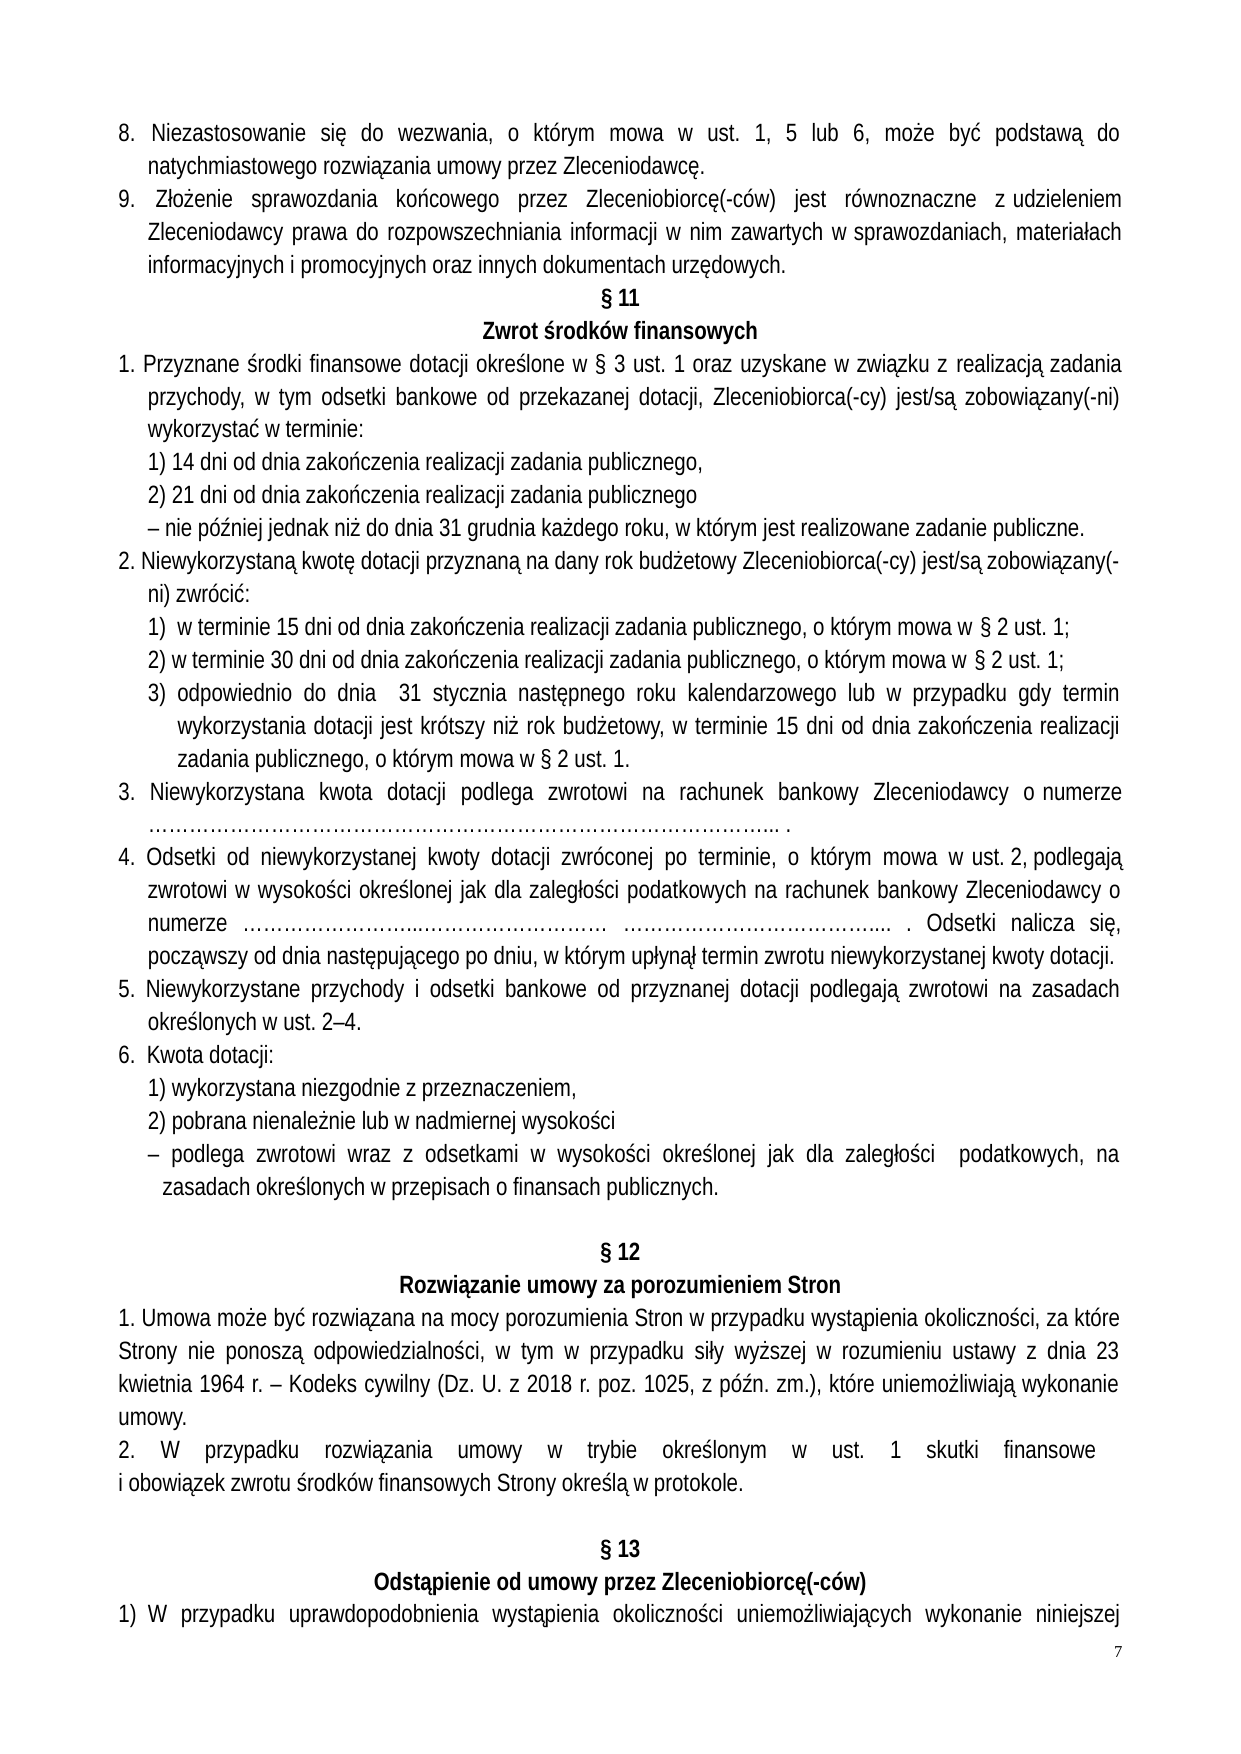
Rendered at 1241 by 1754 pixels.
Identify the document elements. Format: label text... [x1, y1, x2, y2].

text 1. Umowa może być rozwiązana na mocy porozumienia Stron w przypadku wystąpienia okoliczności, za które Strony nie ponoszą odpowiedzialności, w tym w przypadku siły wyższej w rozumieniu ustawy z dnia 23 kwietnia 1964 r. – Kodeks cywilny (Dz. U. z 2018 r. poz. 1025, z późn. zm.), które uniemożliwiają wykonanie umowy. [118, 1303, 1122, 1431]
text 2) pobrana nienależnie lub w nadmiernej wysokości [148, 1106, 1122, 1134]
text § 11 [118, 283, 1122, 311]
list Złożenie sprawozdania końcowego przez Zleceniobiorcę(-ców) jest równoznaczne z udzieleniem Zleceniodawcy prawa do rozpowszechniania informacji w nim zawartych w sprawozdaniach, materiałach informacyjnych i promocyjnych oraz innych dokumentach urzędowych. [118, 184, 1122, 278]
text Zwrot środków finansowych [118, 316, 1122, 344]
text 6. Kwota dotacji: [118, 1040, 1122, 1068]
text – podlega zwrotowi wraz z odsetkami w wysokości określonej jak dla zaległości podatkowych, na zasadach określonych w przepisach o finansach publicznych. [148, 1138, 1122, 1200]
text 1) wykorzystana niezgodnie z przeznaczeniem, [148, 1073, 1122, 1101]
text 2. Niewykorzystaną kwotę dotacji przyznaną na dany rok budżetowy Zleceniobiorca(-cy) jest/są zobowiązany(-ni) zwrócić: [118, 546, 1122, 608]
text 4. Odsetki od niewykorzystanej kwoty dotacji zwróconej po terminie, o którym mowa w ust. 2, podlegają zwrotowi w wysokości określonej jak dla zaległości podatkowych na rachunek bankowy Zleceniodawcy o numerze ……………………...……………………… ……………………………….... . Odsetki nalicza się, począwszy od dnia następującego po dniu, w którym upłynął termin zwrotu niewykorzystanej kwoty dotacji. [118, 842, 1122, 970]
text 3. Niewykorzystana kwota dotacji podlega zwrotowi na rachunek bankowy Zleceniodawcy o numerze ………………………………………………………………………………... . [118, 776, 1122, 838]
list Rozwiązanie umowy za porozumieniem Stron [118, 1270, 1122, 1299]
text 2. W przypadku rozwiązania umowy w trybie określonym w ust. 1 skutki finansowe i obowiązek zwrotu środków finansowych Strony określą w protokole. [118, 1435, 1122, 1496]
text 2) w terminie 30 dni od dnia zakończenia realizacji zadania publicznego, o którym mowa w § 2 ust. 1; [148, 645, 1122, 673]
text 1. Przyznane środki finansowe dotacji określone w § 3 ust. 1 oraz uzyskane w związku z realizacją zadania przychody, w tym odsetki bankowe od przekazanej dotacji, Zleceniobiorca(-cy) jest/są zobowiązany(-ni) wykorzystać w terminie: [118, 348, 1122, 443]
text 5. Niewykorzystane przychody i odsetki bankowe od przyznanej dotacji podlegają zwrotowi na zasadach określonych w ust. 2–4. [118, 974, 1122, 1036]
text 2) 21 dni od dnia zakończenia realizacji zadania publicznego [148, 480, 1122, 509]
text 3) odpowiednio do dnia 31 stycznia następnego roku kalendarzowego lub w przypadku gdy termin wykorzystania dotacji jest krótszy niż rok budżetowy, w terminie 15 dni od dnia zakończenia realizacji zadania publicznego, o którym mowa w § 2 ust. 1. [148, 678, 1122, 772]
text 1) w terminie 15 dni od dnia zakończenia realizacji zadania publicznego, o którym mowa w § 2 ust. 1; [148, 612, 1122, 641]
list Niezastosowanie się do wezwania, o którym mowa w ust. 1, 5 lub 6, może być podstawą do natychmiastowego rozwiązania umowy przez Zleceniodawcę. [118, 118, 1122, 180]
text § 12 [118, 1237, 1122, 1266]
text § 13 [118, 1533, 1122, 1562]
text – nie później jednak niż do dnia 31 grudnia każdego roku, w którym jest realizowane zadanie publiczne. [148, 513, 1122, 542]
text Odstąpienie od umowy przez Zleceniobiorcę(-ców) [118, 1566, 1122, 1595]
text 1) 14 dni od dnia zakończenia realizacji zadania publicznego, [148, 447, 1122, 476]
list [118, 1599, 1122, 1628]
